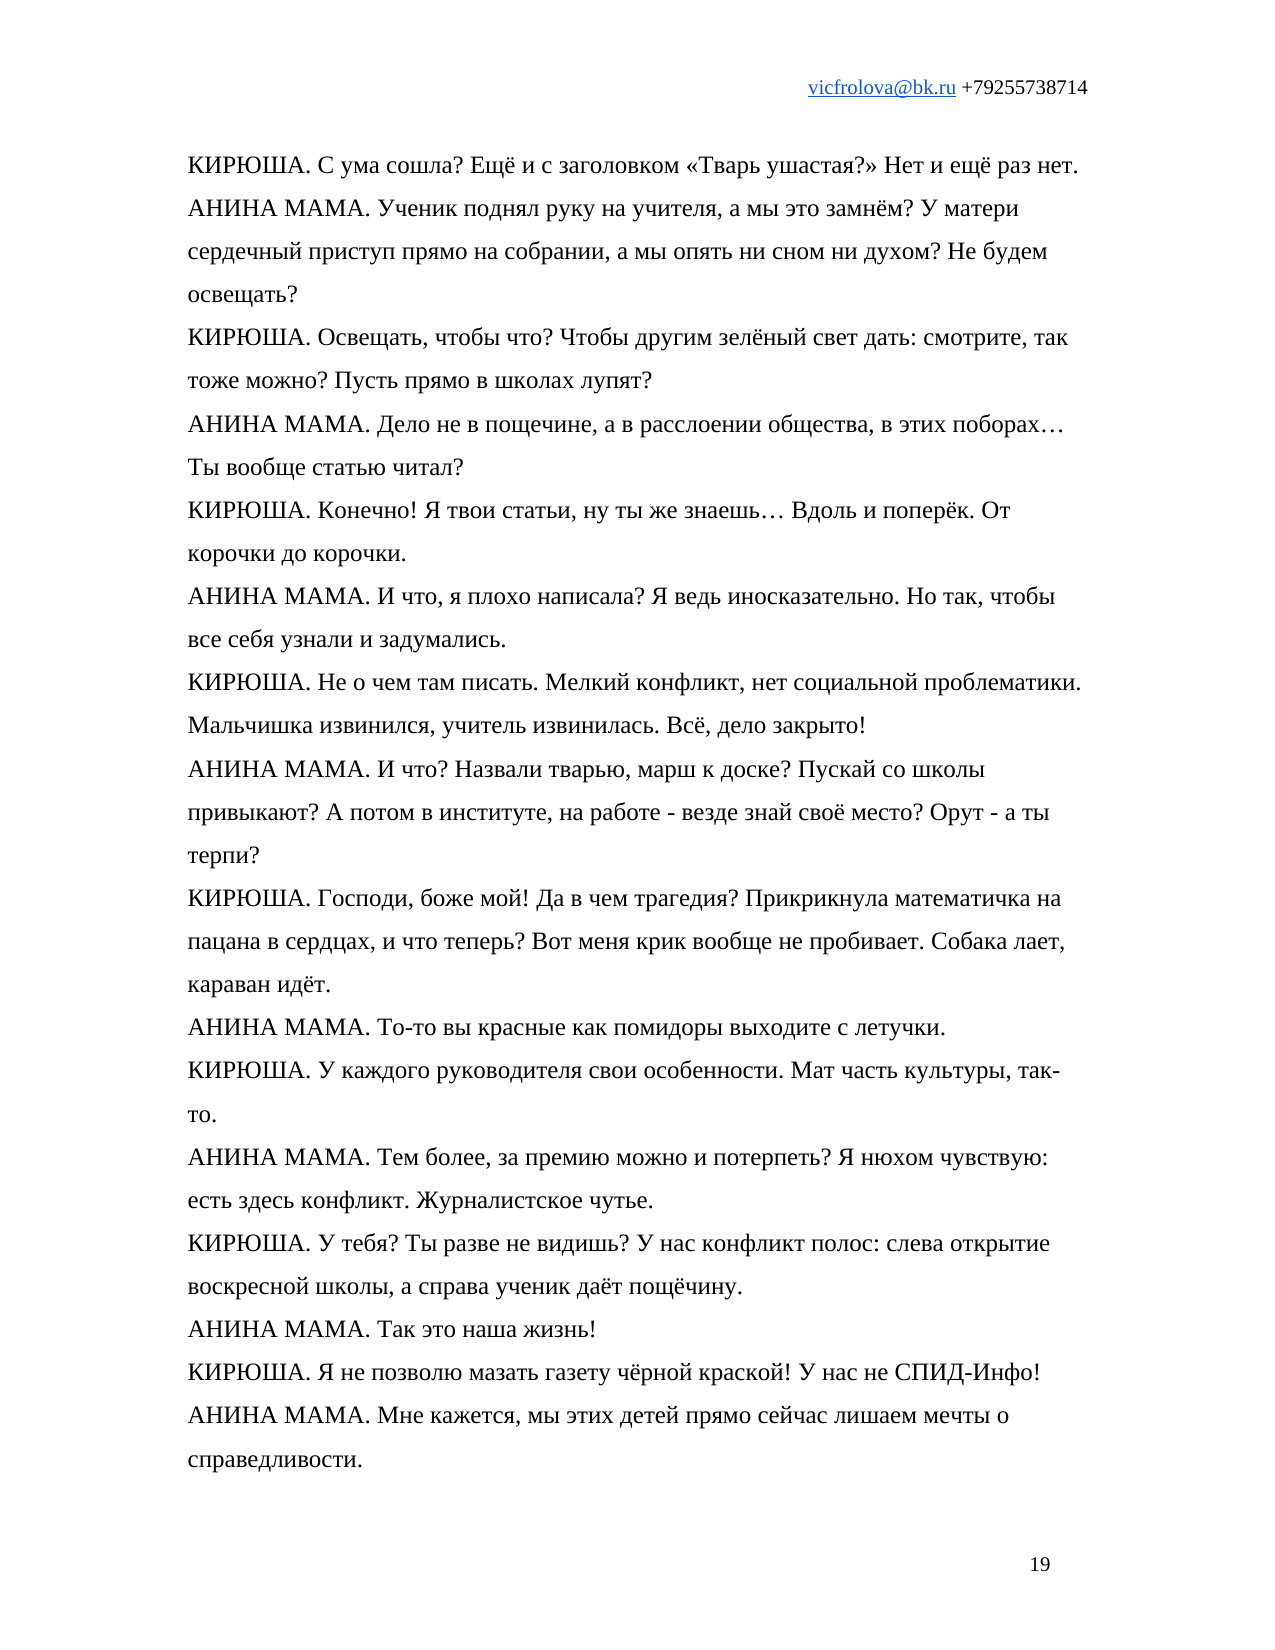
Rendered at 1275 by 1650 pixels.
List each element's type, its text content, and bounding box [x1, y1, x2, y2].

text КИРЮША. Не о чем там писать. Мелкий конфликт, нет социальной проблематики. Мальчишка извинился, учитель извинилась. Всё, дело закрыто! [187, 667, 1087, 739]
text КИРЮША. Я не позволю мазать газету чёрной краской! У нас не СПИД-Инфо! [187, 1357, 1087, 1386]
text КИРЮША. С ума сошла? Ещё и с заголовком «Тварь ушастая?» Нет и ещё раз нет. [187, 150, 1087, 179]
text АНИНА МАМА. То-то вы красные как помидоры выходите с летучки. [187, 1012, 1087, 1041]
text КИРЮША. Конечно! Я твои статьи, ну ты же знаешь… Вдоль и поперёк. От корочки до корочки. [187, 495, 1087, 567]
text АНИНА МАМА. Ученик поднял руку на учителя, а мы это замнём? У матери сердечный приступ прямо на собрании, а мы опять ни сном ни духом? Не будем освещать? [187, 193, 1087, 308]
text АНИНА МАМА. Тем более, за премию можно и потерпеть? Я нюхом чувствую: есть здесь конфликт. Журналистское чутье. [187, 1142, 1087, 1214]
text АНИНА МАМА. Так это наша жизнь! [187, 1314, 1087, 1343]
text АНИНА МАМА. Дело не в пощечине, а в расслоении общества, в этих поборах… Ты вообще статью читал? [187, 409, 1087, 481]
text КИРЮША. Освещать, чтобы что? Чтобы другим зелёный свет дать: смотрите, так тоже можно? Пусть прямо в школах лупят? [187, 322, 1087, 394]
text КИРЮША. У каждого руководителя свои особенности. Мат часть культуры, так-то. [187, 1056, 1087, 1127]
text АНИНА МАМА. И что? Назвали тварью, марш к доске? Пускай со школы привыкают? А потом в институте, на работе - везде знай своё место? Орут - а ты терпи? [187, 754, 1087, 869]
text КИРЮША. Господи, боже мой! Да в чем трагедия? Прикрикнула математичка на пацана в сердцах, и что теперь? Вот меня крик вообще не пробивает. Собака лает, караван идёт. [187, 883, 1087, 998]
text АНИНА МАМА. И что, я плохо написала? Я ведь иносказательно. Но так, чтобы все себя узнали и задумались. [187, 581, 1087, 653]
text АНИНА МАМА. Мне кажется, мы этих детей прямо сейчас лишаем мечты о справедливости. [187, 1401, 1087, 1472]
text КИРЮША. У тебя? Ты разве не видишь? У нас конфликт полос: слева открытие воскресной школы, а справа ученик даёт пощёчину. [187, 1228, 1087, 1300]
